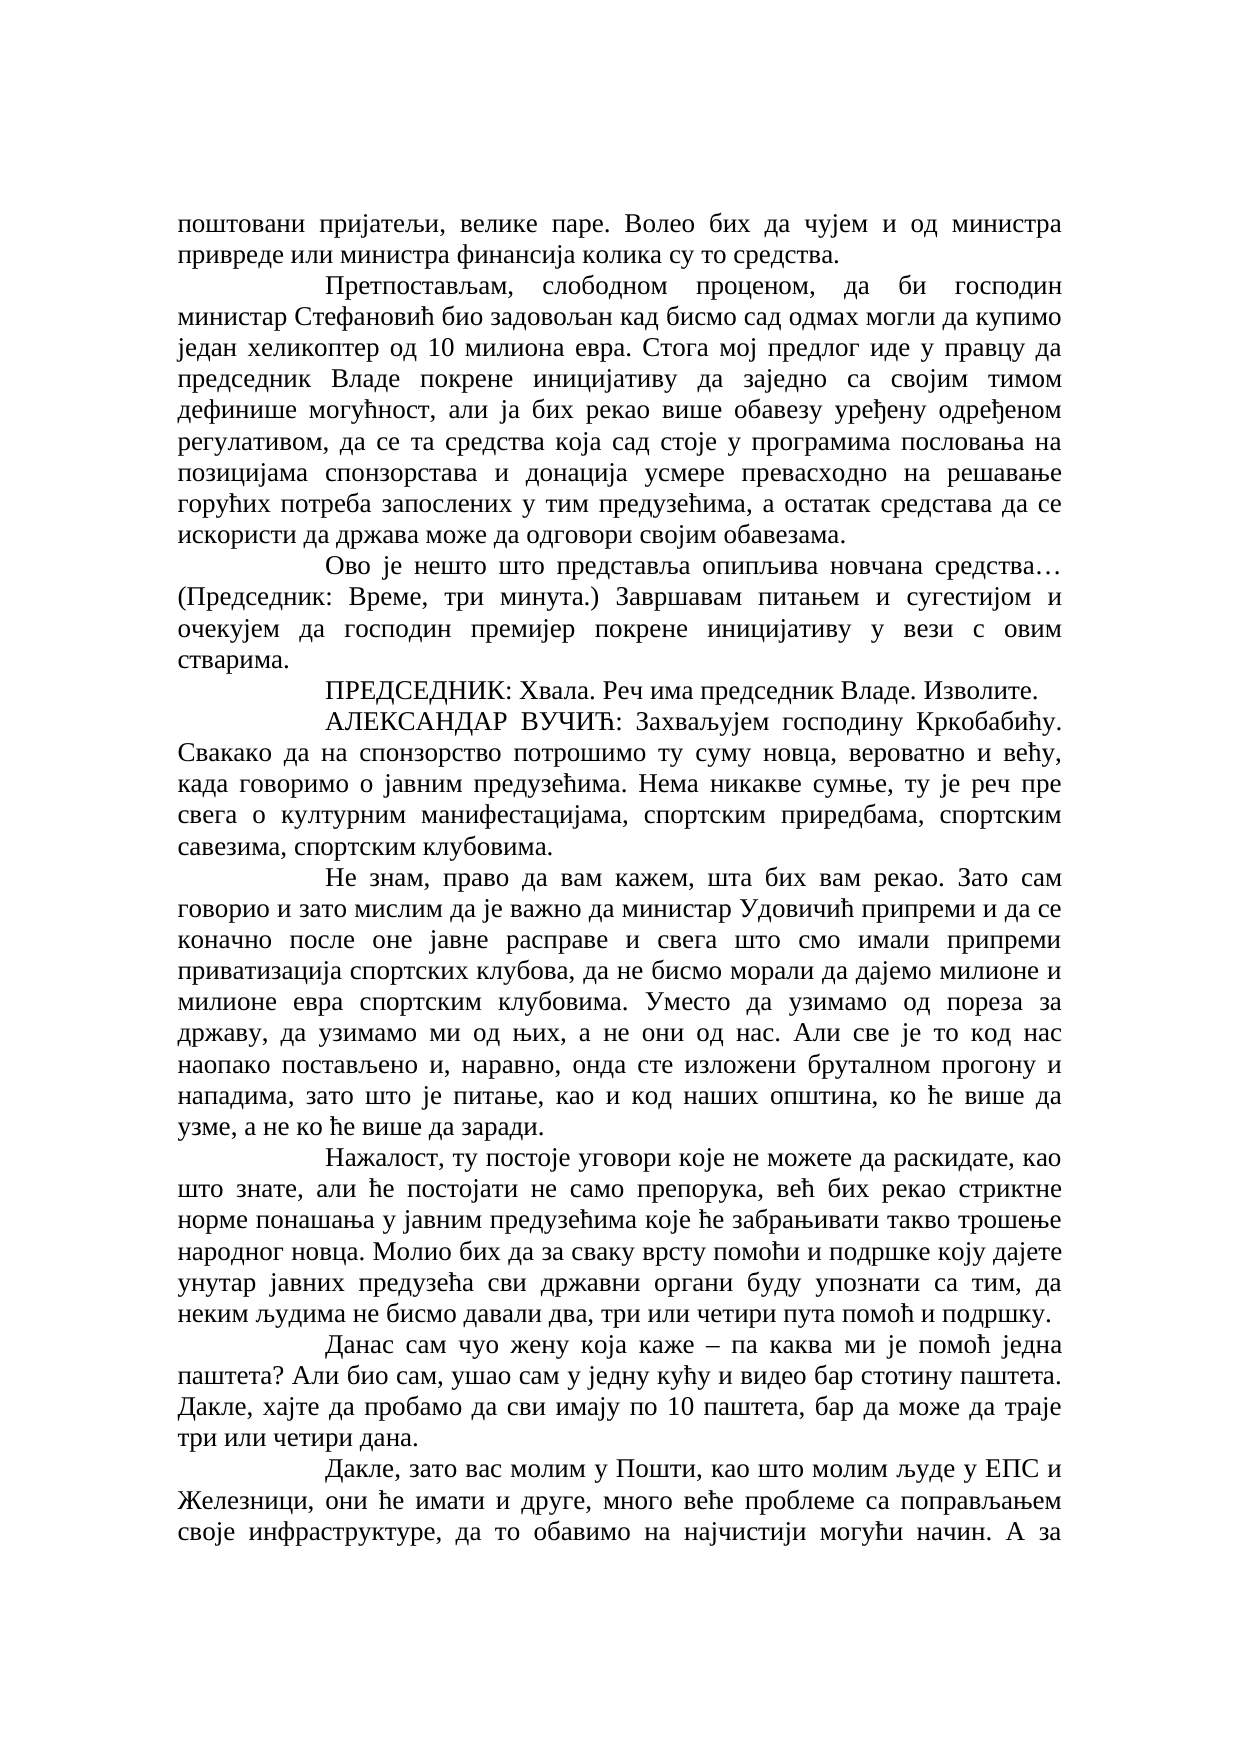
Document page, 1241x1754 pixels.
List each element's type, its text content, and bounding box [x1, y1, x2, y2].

text АЛЕКСАНДАР ВУЧИЋ: Захваљујем господину Кркобабићу. Свакако да на спонзорство потрошимо ту суму новца, вероватно и већу, када говоримо о јавним предузећима. Нема никакве сумње, ту је реч пре свега о културним манифестацијама, спортским приредбама, спортским савезима, спортским клубовима. [177, 705, 1063, 861]
text Данас сам чуо жену која каже – па каква ми је помоћ једна паштета? Али био сам, ушао сам у једну кућу и видео бар стотину паштета. Дакле, хајте да пробамо да сви имају по 10 паштета, бар да може да траје три или четири дана. [177, 1328, 1063, 1453]
text Нажалост, ту постоје уговори које не можете да раскидате, као што знате, али ће постојати не само препорука, већ бих рекао стриктне норме понашања у јавним предузећима које ће забрањивати такво трошење народног новца. Молио бих да за сваку врсту помоћи и подршке коју дајете унутар јавних предузећа сви државни органи буду упознати са тим, да неким људима не бисмо давали два, три или четири пута помоћ и подршку. [177, 1141, 1063, 1328]
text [177, 1453, 1063, 1546]
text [177, 207, 1063, 269]
text Ово је нешто што представља опипљива новчана средства… (Председник: Време, три минута.) Завршавам питањем и сугестијом и очекујем да господин премијер покрене иницијативу у вези с овим стварима. [177, 549, 1063, 674]
text ПРЕДСЕДНИК: Хвала. Реч има председник Владе. Изволите. [177, 674, 1063, 705]
text Не знам, право да вам кажем, шта бих вам рекао. Зато сам говорио и зато мислим да је важно да министар Удовичић припреми и да се коначно после оне јавне расправе и свега што смо имали припреми приватизација спортских клубова, да не бисмо морали да дајемо милионе и милионе евра спортским клубовима. Уместо да узимамо од пореза за државу, да узимамо ми од њих, а не они од нас. Али све је то код нас наопако постављено и, наравно, онда сте изложени бруталном прогону и нападима, зато што је питање, као и код наших општина, ко ће више да узме, а не ко ће више да заради. [177, 861, 1063, 1141]
text Претпостављам, слободном проценом, да би господин министар Стефановић био задовољан кад бисмо сад одмах могли да купимо један хеликоптер од 10 милиона евра. Стога мој предлог иде у правцу да председник Владе покрене иницијативу да заједно са својим тимом дефинише могућност, али ја бих рекао више обавезу уређену одређеном регулативом, да се та средства која сад стоје у програмима пословања на позицијама спонзорстава и донација усмере превасходно на решавање горућих потреба запослених у тим предузећима, а остатак средстава да се искористи да држава може да одговори својим обавезама. [177, 269, 1063, 549]
